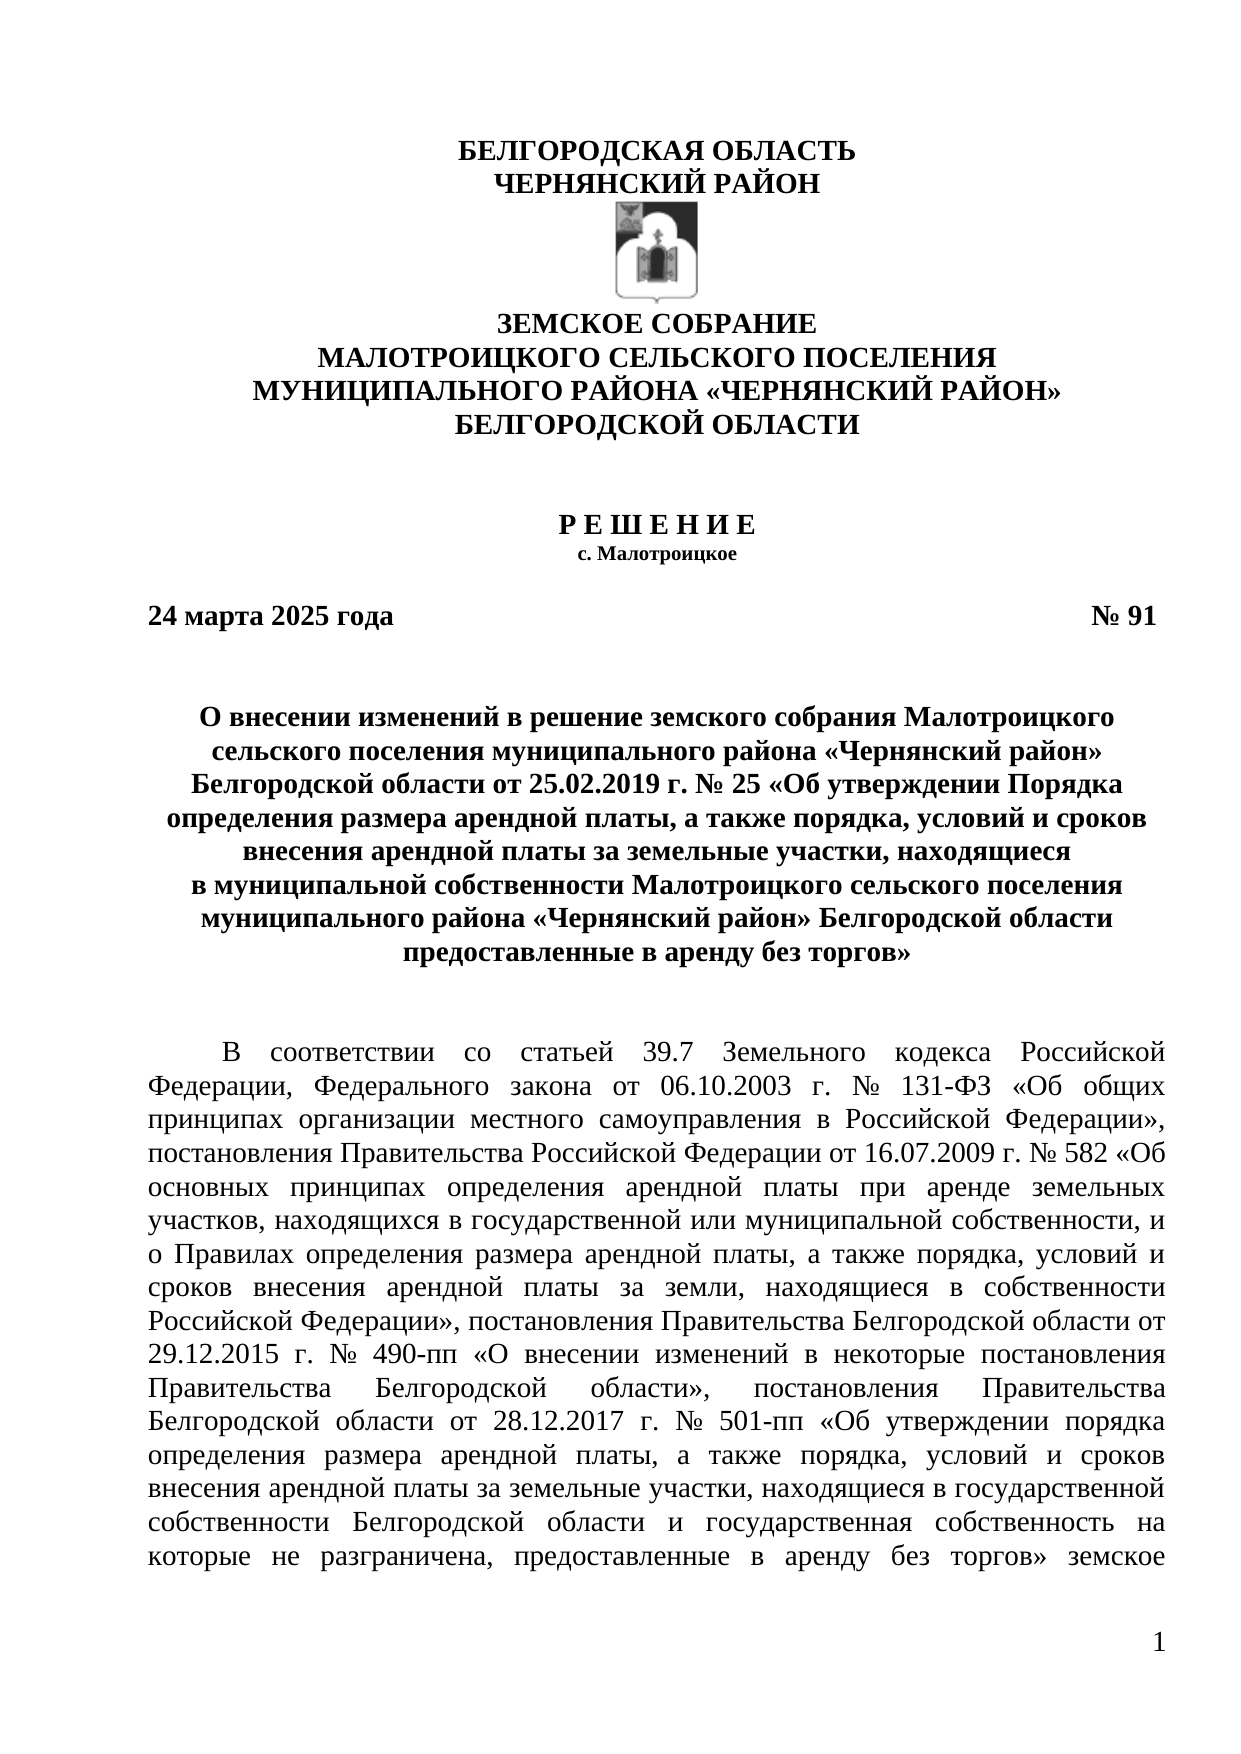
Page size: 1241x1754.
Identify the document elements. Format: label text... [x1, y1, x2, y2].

title ЧЕРНЯНСКИЙ РАЙОН [148, 166, 1166, 200]
title БЕЛГОРОДСКАЯ ОБЛАСТЬ [148, 133, 1166, 166]
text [148, 1034, 1166, 1571]
text О внесении изменений в решение земского собрания Малотроицкого сельского поселения муниципального района «Чернянский район» Белгородской области от 25.02.2019 г. № 25 «Об утверждении Порядка определения размера арендной платы, а также порядка, условий и сроков внесения арендной платы за земельные участки, находящиеся [148, 699, 1166, 867]
text с. Малотроицкое [148, 541, 1166, 565]
text 24 марта 2025 года № 91 [148, 598, 1166, 632]
text Р Е Ш Е Н И Е [148, 507, 1166, 541]
title ЗЕМСКОЕ СОБРАНИЕ [148, 306, 1166, 340]
title БЕЛГОРОДСКОЙ ОБЛАСТИ [148, 407, 1166, 440]
text в муниципальной собственности Малотроицкого сельского поселения муниципального района «Чернянский район» Белгородской области предоставленные в аренду без торгов» [148, 867, 1166, 967]
title МАЛОТРОИЦКОГО СЕЛЬСКОГО ПОСЕЛЕНИЯ [148, 340, 1166, 373]
picture [613, 200, 701, 307]
title МУНИЦИПАЛЬНОГО РАЙОНА «ЧЕРНЯНСКИЙ РАЙОН» [148, 373, 1166, 407]
